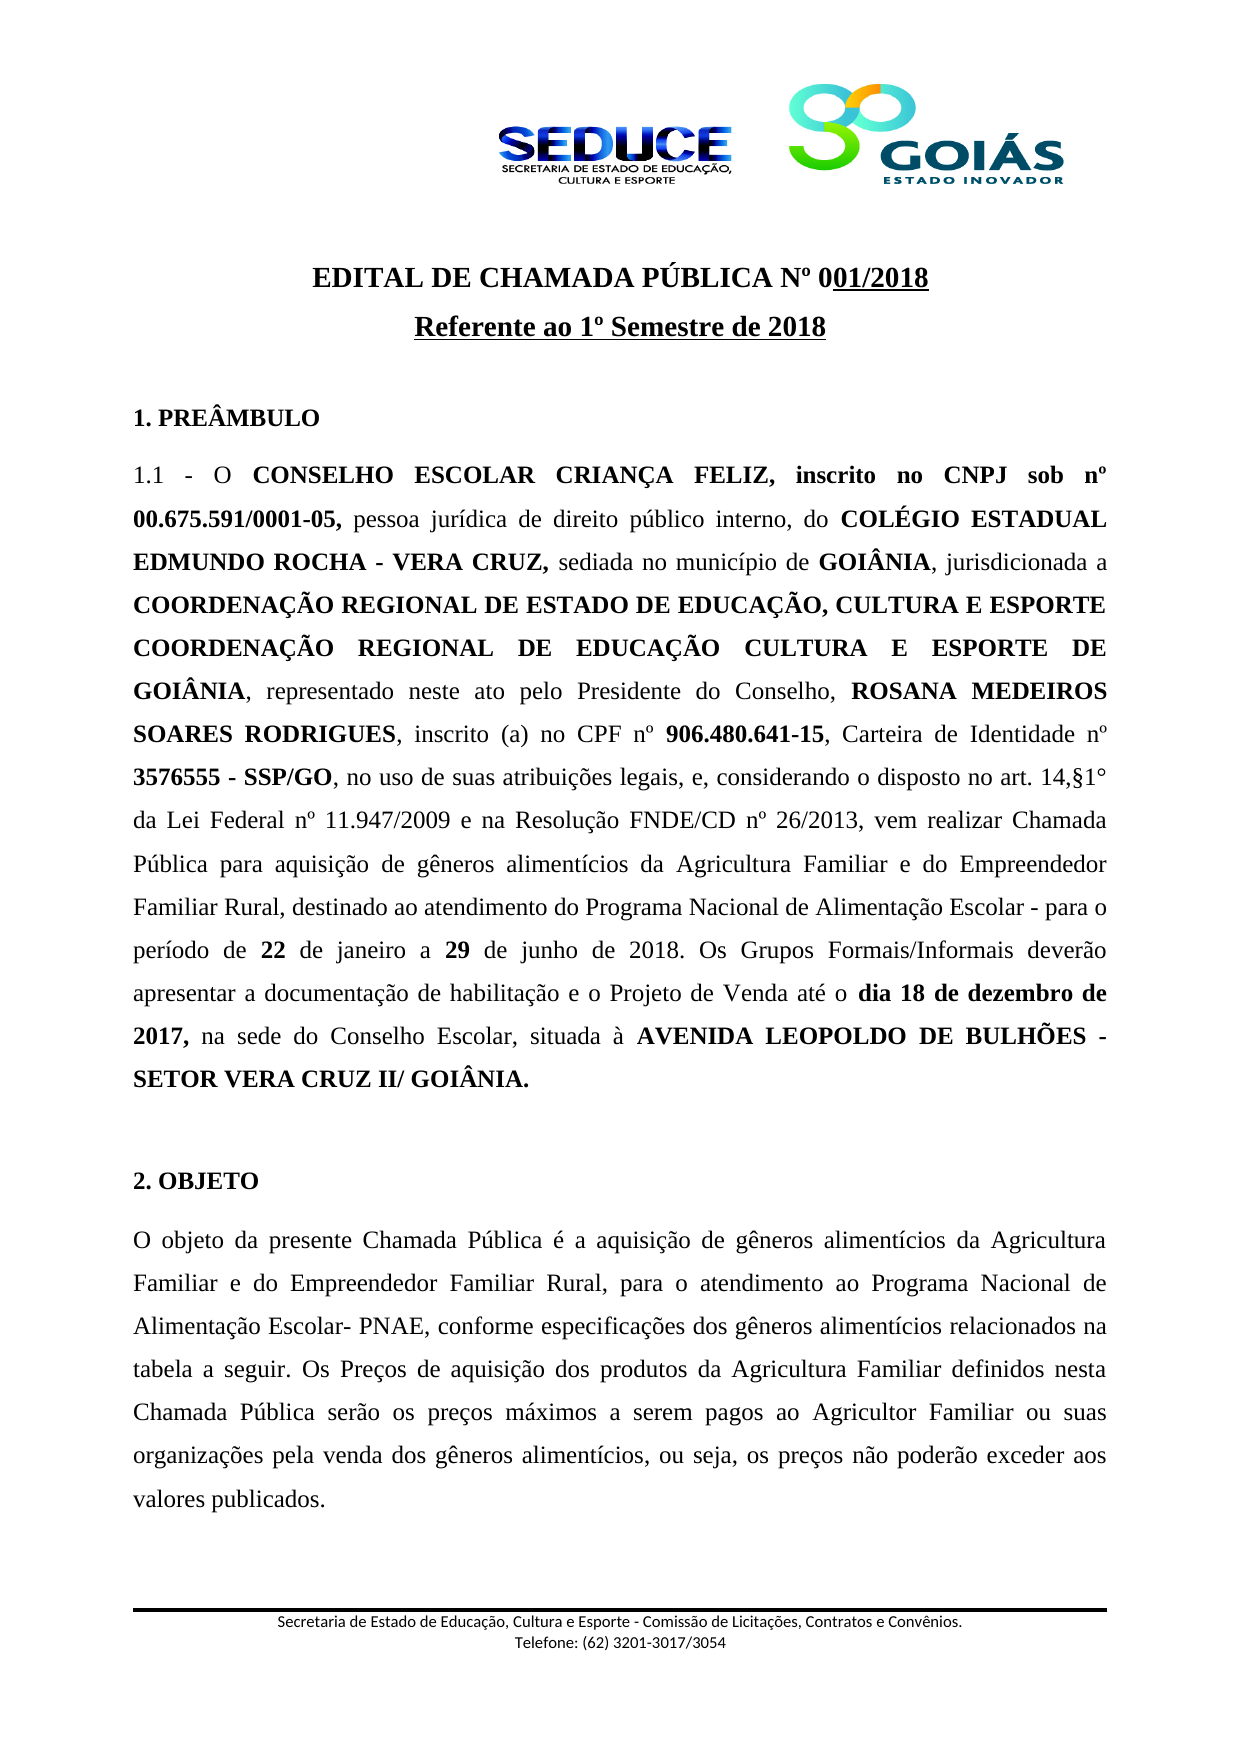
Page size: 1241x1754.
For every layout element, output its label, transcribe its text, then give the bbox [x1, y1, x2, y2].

picture [477, 73, 1108, 212]
text O objeto da presente Chamada Pública é a aquisição de gêneros alimentícios da Agricultura Familiar e do Empreendedor Familiar Rural, para o atendimento ao Programa Nacional de Alimentação Escolar- PNAE, conforme especificações dos gêneros alimentícios relacionados na tabela a seguir. Os Preços de aquisição dos produtos da Agricultura Familiar definidos nesta Chamada Pública serão os preços máximos a serem pagos ao Agricultor Familiar ou suas organizações pela venda dos gêneros alimentícios, ou seja, os preços não poderão exceder aos valores publicados. [133, 1225, 1107, 1512]
text 1.1 - O CONSELHO ESCOLAR CRIANÇA FELIZ, inscrito no CNPJ sob nº 00.675.591/0001-05, pessoa jurídica de direito público interno, do COLÉGIO ESTADUAL EDMUNDO ROCHA - VERA CRUZ, sediada no município de GOIÂNIA, jurisdicionada a COORDENAÇÃO REGIONAL DE ESTADO DE EDUCAÇÃO, CULTURA E ESPORTE COORDENAÇÃO REGIONAL DE EDUCAÇÃO CULTURA E ESPORTE DE GOIÂNIA, representado neste ato pelo Presidente do Conselho, ROSANA MEDEIROS SOARES RODRIGUES, inscrito (a) no CPF nº 906.480.641-15, Carteira de Identidade nº 3576555 - SSP/GO, no uso de suas atribuições legais, e, considerando o disposto no art. 14,§1° da Lei Federal nº 11.947/2009 e na Resolução FNDE/CD nº 26/2013, vem realizar Chamada Pública para aquisição de gêneros alimentícios da Agricultura Familiar e do Empreendedor Familiar Rural, destinado ao atendimento do Programa Nacional de Alimentação Escolar - para o período de 22 de janeiro a 29 de junho de 2018. Os Grupos Formais/Informais deverão apresentar a documentação de habilitação e o Projeto de Venda até o dia 18 de dezembro de 2017, na sede do Conselho Escolar, situada à AVENIDA LEOPOLDO DE BULHÕES - SETOR VERA CRUZ II/ GOIÂNIA. [133, 461, 1107, 1093]
text Referente ao 1º Semestre de 2018 [133, 309, 1107, 343]
text 1. PREÂMBULO [133, 403, 1107, 432]
text 2. OBJETO [133, 1166, 1107, 1195]
text EDITAL DE CHAMADA PÚBLICA Nº 001/2018 [133, 260, 1107, 294]
